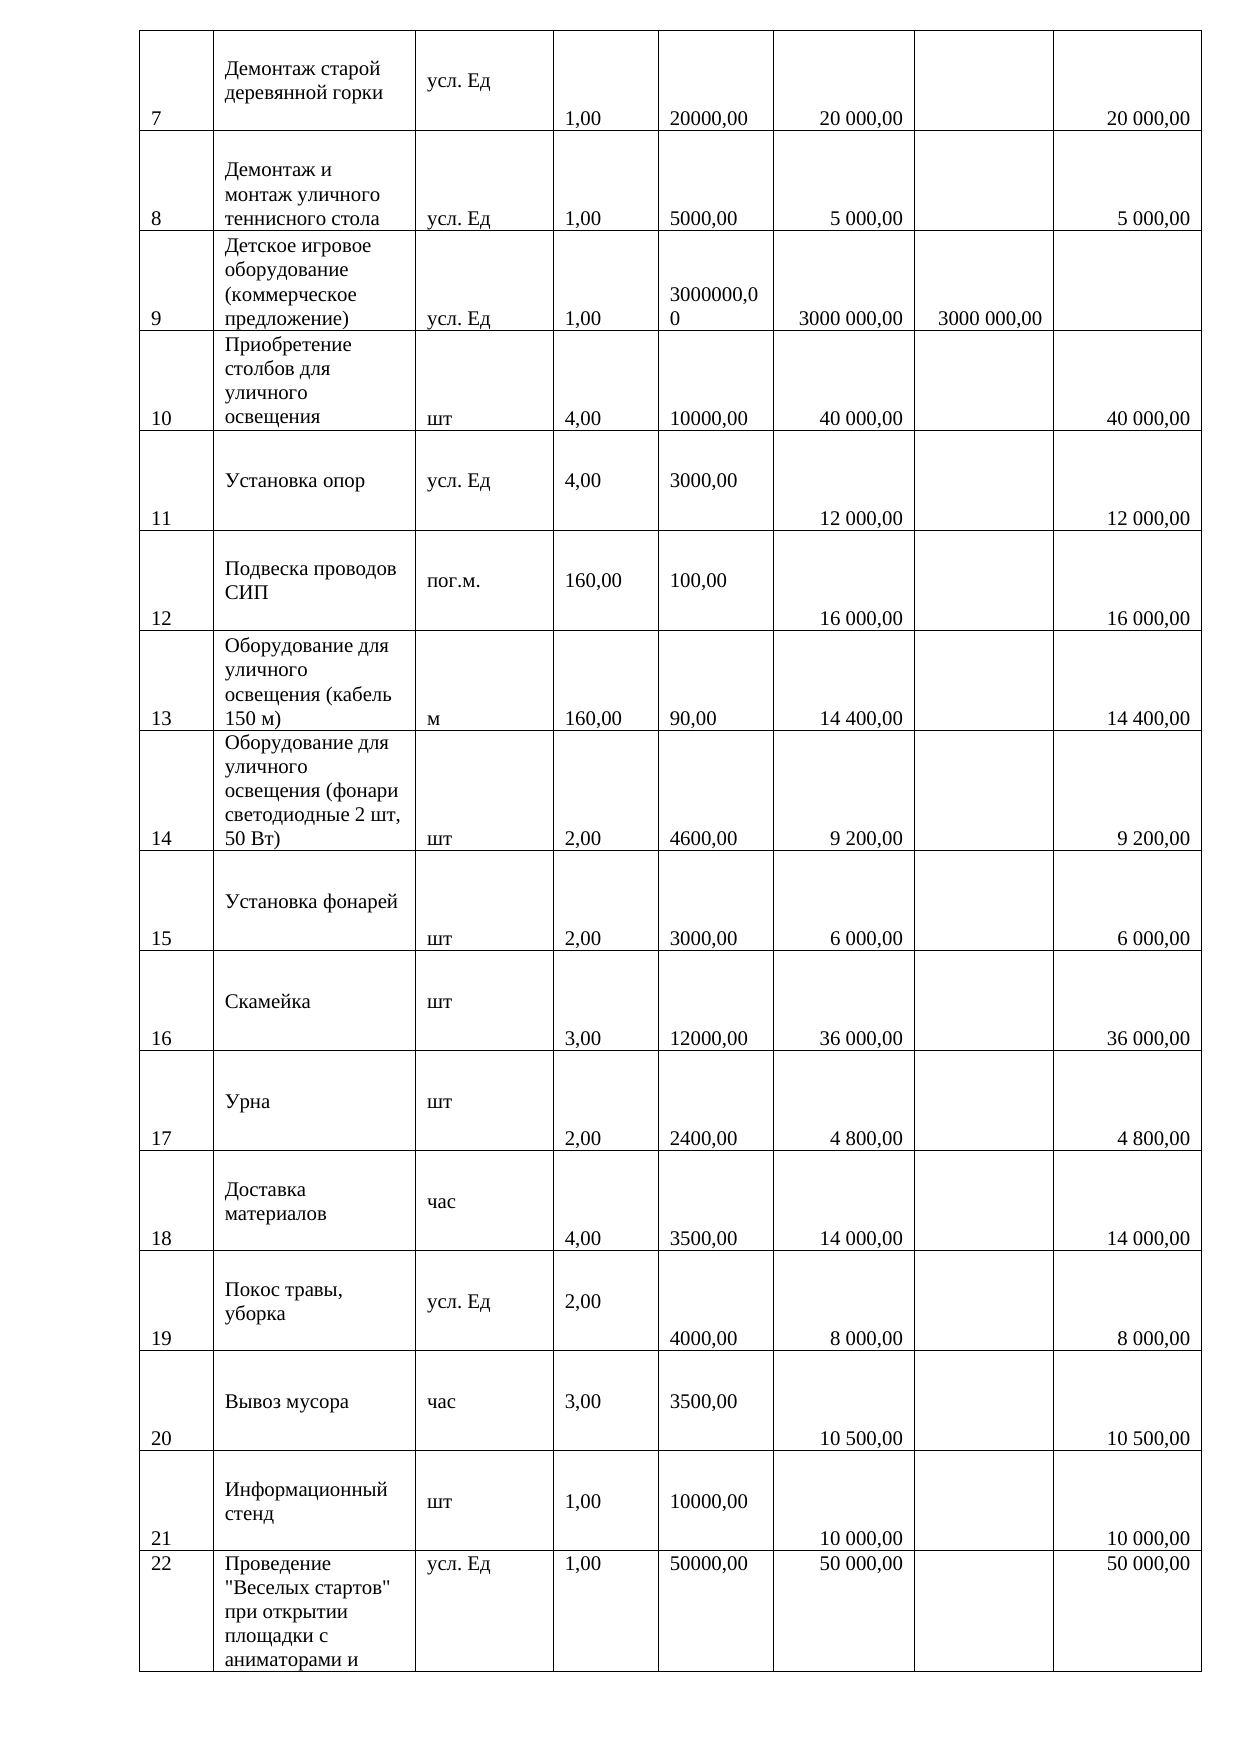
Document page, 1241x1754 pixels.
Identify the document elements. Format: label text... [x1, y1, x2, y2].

table_cell 36 000,00 [774, 951, 914, 1050]
table_cell 160,00 [554, 531, 658, 629]
table_cell 100,00 [659, 531, 773, 629]
table_cell 90,00 [659, 631, 773, 729]
table_cell усл. Ед [416, 31, 553, 129]
table_cell 16 000,00 [774, 531, 914, 629]
table_cell шт [416, 951, 553, 1050]
table_cell 14 [140, 731, 213, 850]
table_cell 3,00 [554, 1351, 658, 1450]
table_cell [915, 851, 1053, 950]
table_cell Установка опор [214, 431, 415, 529]
table_cell [915, 431, 1053, 529]
table_cell [915, 1051, 1053, 1150]
table_cell [915, 1251, 1053, 1350]
table_cell 20000,00 [659, 31, 773, 129]
table_cell 10 000,00 [1054, 1451, 1201, 1550]
table_cell час [416, 1351, 553, 1450]
table_cell 12000,00 [659, 951, 773, 1050]
table_cell Информационный стенд [214, 1451, 415, 1550]
table_cell 12 000,00 [774, 431, 914, 529]
table_cell 9 [140, 231, 213, 329]
table_cell 3,00 [554, 951, 658, 1050]
table_cell [915, 1351, 1053, 1450]
table_cell шт [416, 851, 553, 950]
table_cell 17 [140, 1051, 213, 1150]
table_cell 36 000,00 [1054, 951, 1201, 1050]
table_cell 4600,00 [659, 731, 773, 850]
table_cell [915, 1451, 1053, 1550]
table_cell 4000,00 [659, 1251, 773, 1350]
table_cell 18 [140, 1151, 213, 1250]
table_cell Вывоз мусора [214, 1351, 415, 1450]
table_cell [915, 531, 1053, 629]
table_cell 14 400,00 [774, 631, 914, 729]
table_cell усл. Ед [416, 231, 553, 329]
table_cell 3500,00 [659, 1151, 773, 1250]
table_cell 3000 000,00 [774, 231, 914, 329]
table_cell 50 000,00 [774, 1551, 914, 1671]
table_cell 1,00 [554, 1551, 658, 1671]
table_cell Доставка материалов [214, 1151, 415, 1250]
table_cell 10000,00 [659, 1451, 773, 1550]
table_cell 1,00 [554, 1451, 658, 1550]
table_cell Подвеска проводов СИП [214, 531, 415, 629]
table_cell 13 [140, 631, 213, 729]
table_cell [915, 951, 1053, 1050]
table_cell 40 000,00 [774, 331, 914, 429]
table_cell Урна [214, 1051, 415, 1150]
table_cell 1,00 [554, 31, 658, 129]
table_cell 20 [140, 1351, 213, 1450]
table_cell 9 200,00 [774, 731, 914, 850]
table_cell 14 000,00 [1054, 1151, 1201, 1250]
table_cell [915, 131, 1053, 229]
table_cell 5000,00 [659, 131, 773, 229]
table_cell 8 [140, 131, 213, 229]
table_cell Оборудование для уличного освещения (фонари светодиодные 2 шт, 50 Вт) [214, 731, 415, 850]
table_cell 7 [140, 31, 213, 129]
table_cell Установка фонарей [214, 851, 415, 950]
table_cell 2,00 [554, 1051, 658, 1150]
table_cell Оборудование для уличного освещения (кабель 150 м) [214, 631, 415, 729]
table_cell 16 000,00 [1054, 531, 1201, 629]
table_cell [915, 731, 1053, 850]
table_cell 3500,00 [659, 1351, 773, 1450]
table_cell 22 [140, 1551, 213, 1671]
table_cell [915, 1551, 1053, 1671]
table_cell 2,00 [554, 1251, 658, 1350]
table_cell 12 [140, 531, 213, 629]
table_cell 160,00 [554, 631, 658, 729]
table_cell 4,00 [554, 331, 658, 429]
table_cell 1,00 [554, 231, 658, 329]
table_cell усл. Ед [416, 1551, 553, 1671]
table_cell [915, 1151, 1053, 1250]
table_cell 5 000,00 [1054, 131, 1201, 229]
table_cell 20 000,00 [1054, 31, 1201, 129]
table_cell час [416, 1151, 553, 1250]
table_cell усл. Ед [416, 431, 553, 529]
table_cell 3000,00 [659, 431, 773, 529]
table_cell 1,00 [554, 131, 658, 229]
table_cell Детское игровое оборудование (коммерческое предложение) [214, 231, 415, 329]
table_cell 2,00 [554, 731, 658, 850]
table_cell 20 000,00 [774, 31, 914, 129]
table_cell 4 800,00 [774, 1051, 914, 1150]
table_cell усл. Ед [416, 131, 553, 229]
table_cell [915, 331, 1053, 429]
table_cell шт [416, 1051, 553, 1150]
table_cell 6 000,00 [1054, 851, 1201, 950]
table_cell 16 [140, 951, 213, 1050]
table_cell 50000,00 [659, 1551, 773, 1671]
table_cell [214, 1551, 415, 1671]
table_cell шт [416, 331, 553, 429]
table_cell 4,00 [554, 1151, 658, 1250]
table_cell м [416, 631, 553, 729]
table_cell 6 000,00 [774, 851, 914, 950]
table_cell Скамейка [214, 951, 415, 1050]
table_cell Приобретение столбов для уличного освещения [214, 331, 415, 429]
table_cell шт [416, 731, 553, 850]
table_cell 10 [140, 331, 213, 429]
table_cell 50 000,00 [1054, 1551, 1201, 1671]
table_cell 12 000,00 [1054, 431, 1201, 529]
table_cell 10000,00 [659, 331, 773, 429]
table_cell 15 [140, 851, 213, 950]
table_cell 10 000,00 [774, 1451, 914, 1550]
table_cell 4,00 [554, 431, 658, 529]
table_cell усл. Ед [416, 1251, 553, 1350]
table_cell 5 000,00 [774, 131, 914, 229]
table_cell 14 400,00 [1054, 631, 1201, 729]
table_cell 19 [140, 1251, 213, 1350]
table_cell 3000,00 [659, 851, 773, 950]
table_cell 9 200,00 [1054, 731, 1201, 850]
table_cell 8 000,00 [1054, 1251, 1201, 1350]
table_cell 14 000,00 [774, 1151, 914, 1250]
table_cell 10 500,00 [774, 1351, 914, 1450]
table_cell 3000 000,00 [915, 231, 1053, 329]
table_cell 3000000,00 [659, 231, 773, 329]
table_cell [915, 31, 1053, 129]
table_cell 2,00 [554, 851, 658, 950]
table_cell 11 [140, 431, 213, 529]
table_cell [915, 631, 1053, 729]
table_cell [1054, 231, 1201, 329]
table_cell шт [416, 1451, 553, 1550]
table_cell Покос травы, уборка [214, 1251, 415, 1350]
table_cell 8 000,00 [774, 1251, 914, 1350]
table_cell 10 500,00 [1054, 1351, 1201, 1450]
table_cell пог.м. [416, 531, 553, 629]
table_cell 4 800,00 [1054, 1051, 1201, 1150]
table_cell Демонтаж старой деревянной горки [214, 31, 415, 129]
table_cell Демонтаж и монтаж уличного теннисного стола [214, 131, 415, 229]
table_cell 21 [140, 1451, 213, 1550]
table_cell 2400,00 [659, 1051, 773, 1150]
table_cell 40 000,00 [1054, 331, 1201, 429]
